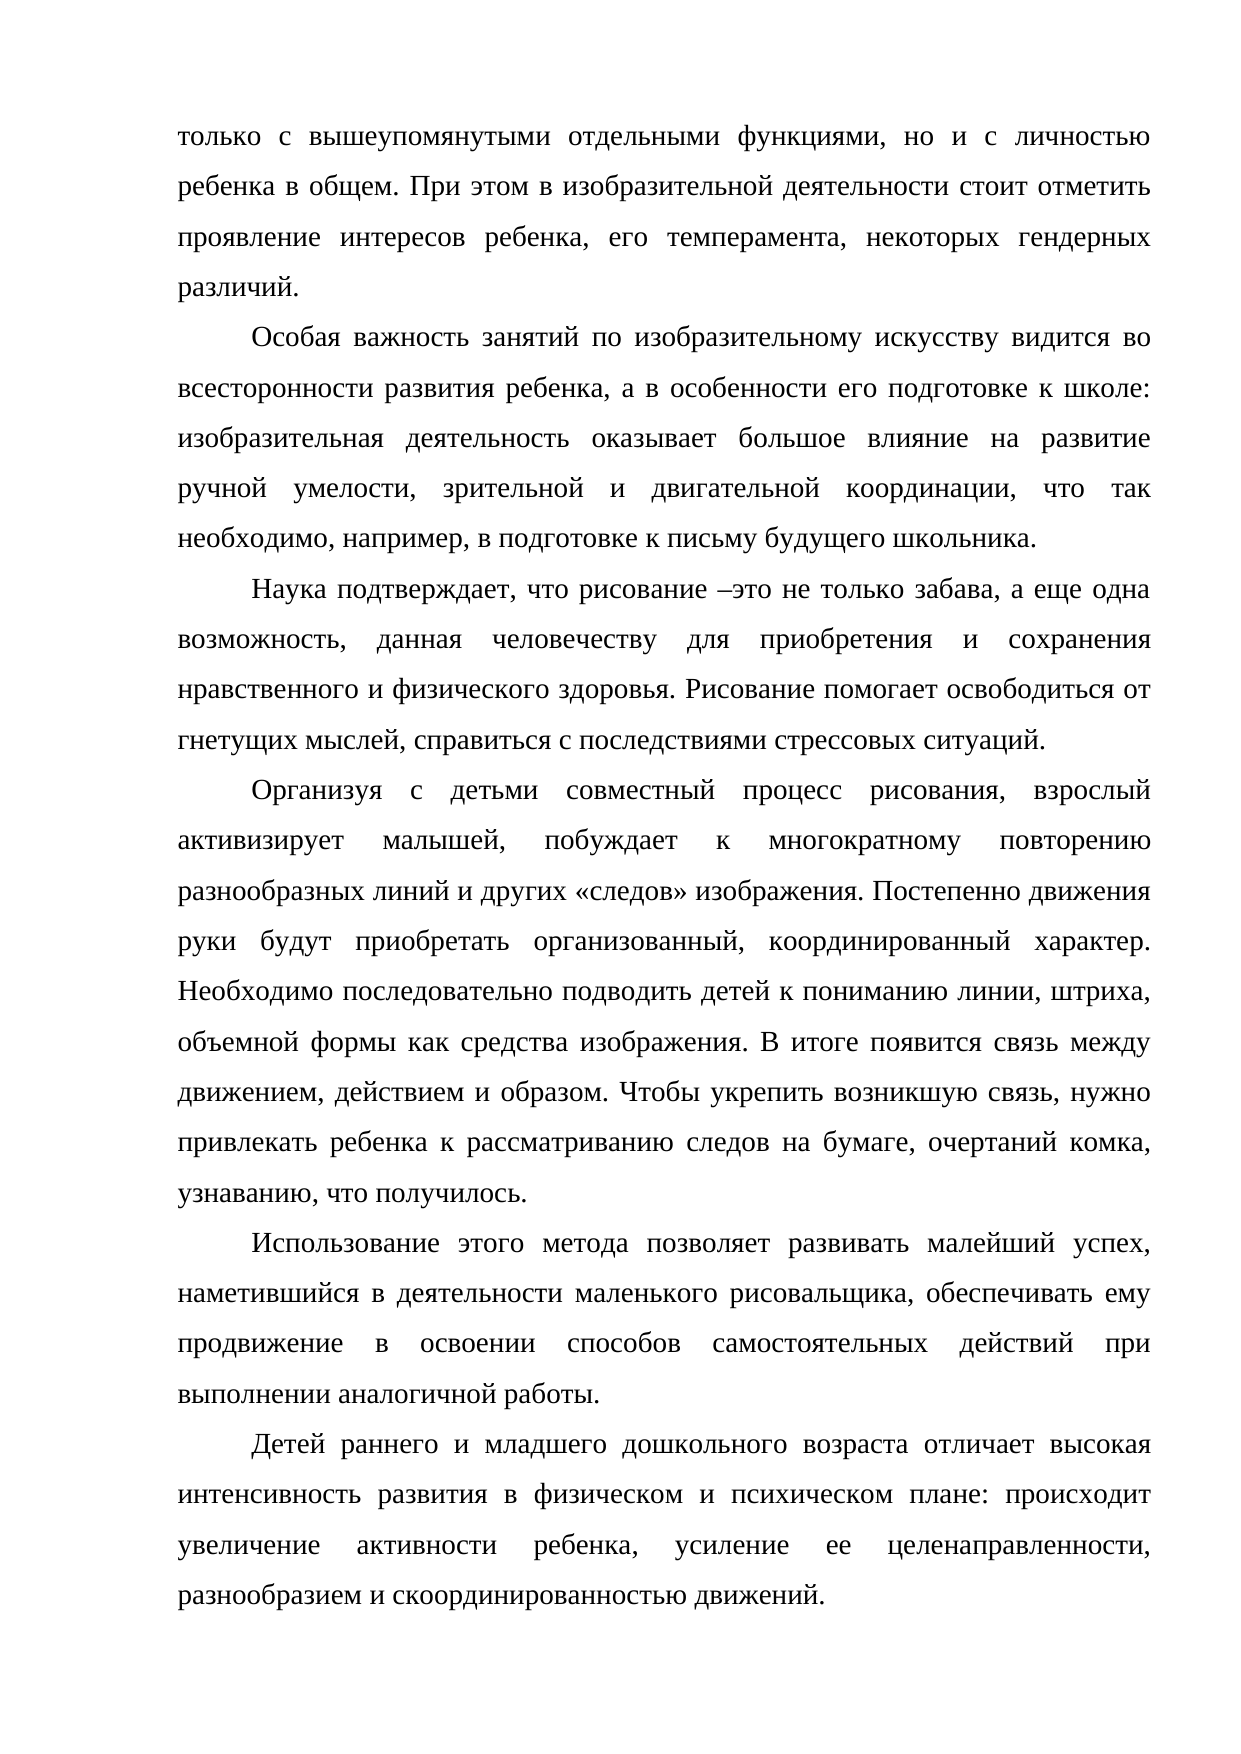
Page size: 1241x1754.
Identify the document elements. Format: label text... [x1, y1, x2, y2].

text Детей раннего и младшего дошкольного возраста отличает высокая интенсивность развития в физическом и психическом плане: происходит увеличение активности ребенка, усиление ее целенаправленности, разнообразием и скоординированностью движений. [177, 1426, 1152, 1611]
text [177, 118, 1152, 303]
text Организуя с детьми совместный процесс рисования, взрослый активизирует малышей, побуждает к многократному повторению разнообразных линий и других «следов» изображения. Постепенно движения руки будут приобретать организованный, координированный характер. Необходимо последовательно подводить детей к пониманию линии, штриха, объемной формы как средства изображения. В итоге появится связь между движением, действием и образом. Чтобы укрепить возникшую связь, нужно привлекать ребенка к рассматриванию следов на бумаге, очертаний комка, узнаванию, что получилось. [177, 772, 1152, 1208]
text Особая важность занятий по изобразительному искусству видится во всесторонности развития ребенка, а в особенности его подготовке к школе: изобразительная деятельность оказывает большое влияние на развитие ручной умелости, зрительной и двигательной координации, что так необходимо, например, в подготовке к письму будущего школьника. [177, 319, 1152, 554]
text Наука подтверждает, что рисование –это не только забава, а еще одна возможность, данная человечеству для приобретения и сохранения нравственного и физического здоровья. Рисование помогает освободиться от гнетущих мыслей, справиться с последствиями стрессовых ситуаций. [177, 571, 1152, 755]
text Использование этого метода позволяет развивать малейший успех, наметившийся в деятельности маленького рисовальщика, обеспечивать ему продвижение в освоении способов самостоятельных действий при выполнении аналогичной работы. [177, 1225, 1152, 1409]
